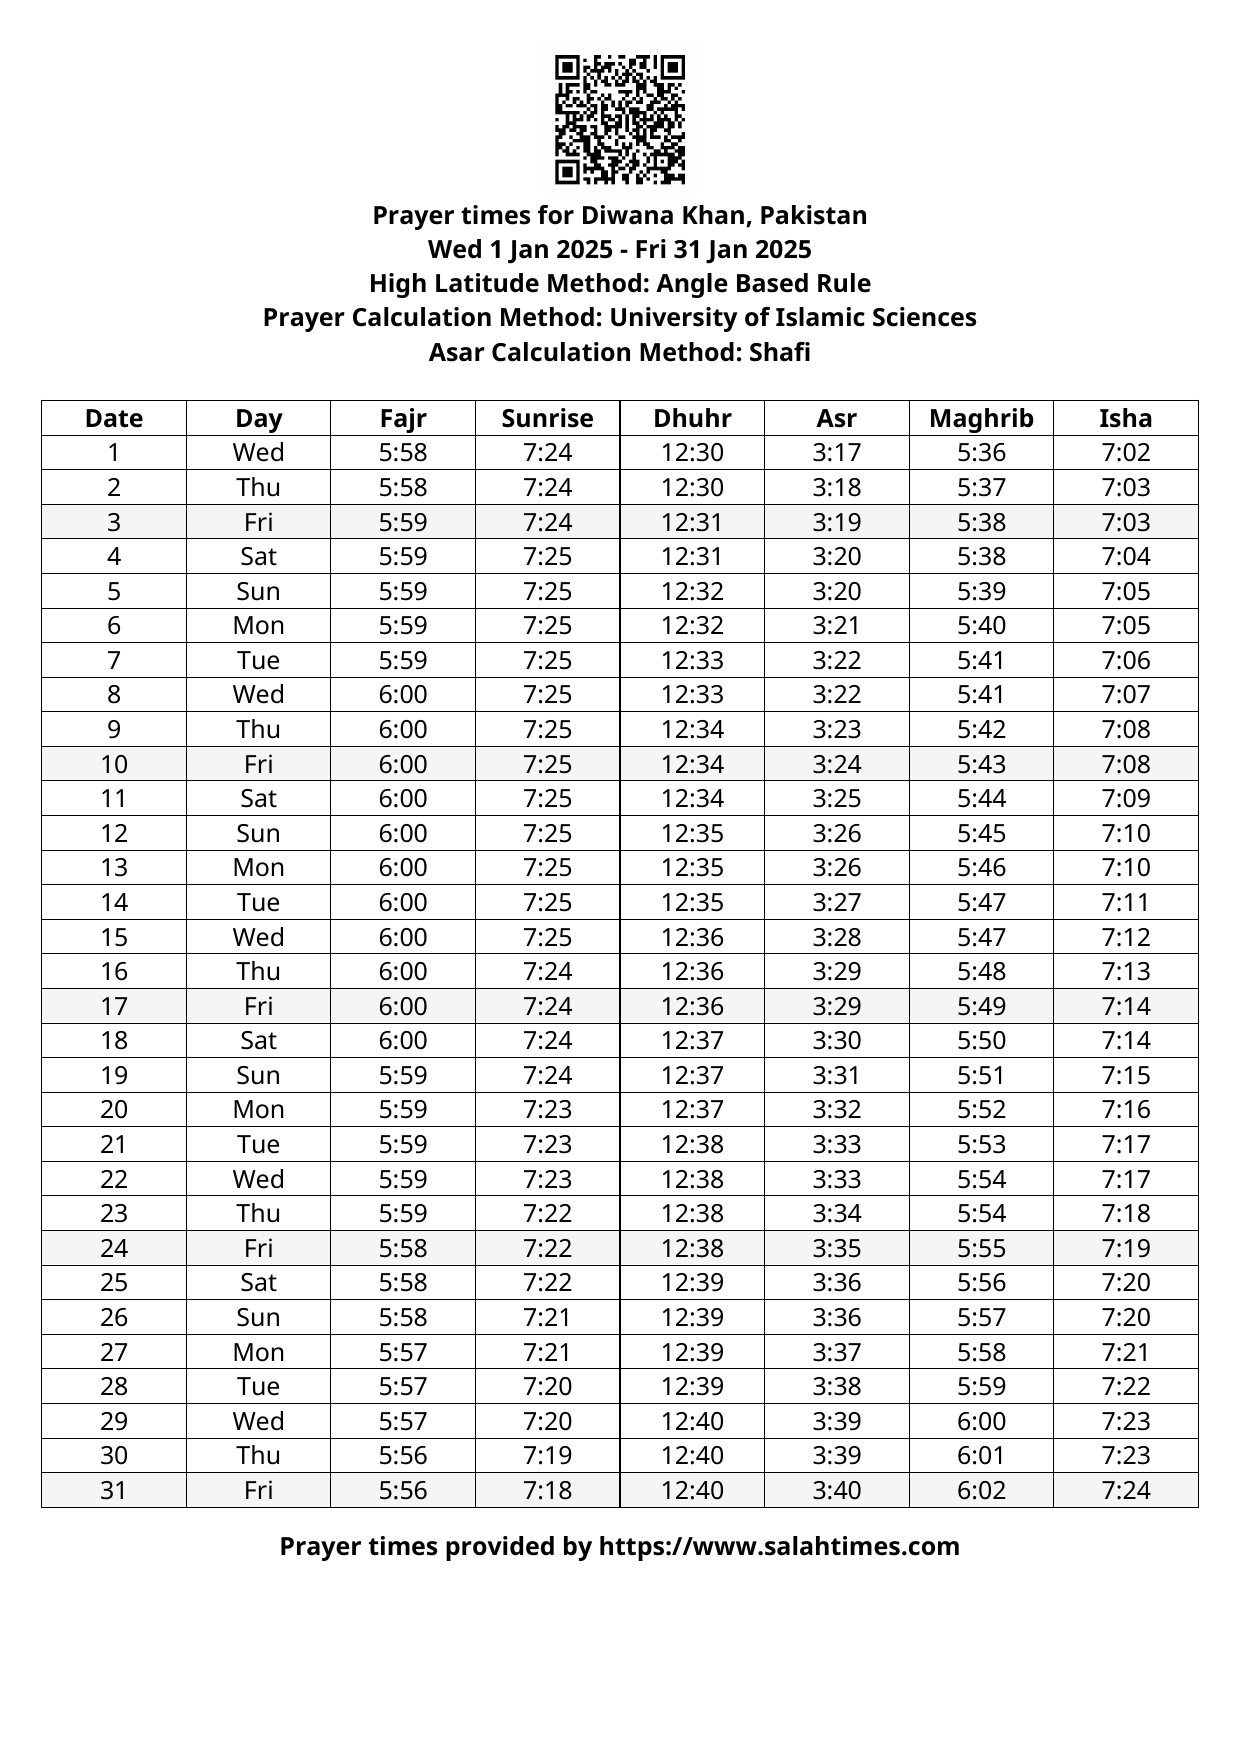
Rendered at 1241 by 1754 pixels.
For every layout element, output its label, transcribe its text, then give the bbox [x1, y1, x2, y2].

table_cell 6:00 [331, 885, 475, 919]
table_cell 7:02 [1054, 436, 1198, 469]
table_cell 27 [42, 1335, 186, 1368]
table_cell 5:59 [331, 1196, 475, 1230]
table_cell 12:39 [621, 1369, 764, 1403]
table_cell 3:29 [765, 989, 909, 1022]
table_cell 7:25 [476, 712, 619, 746]
table_cell 3:23 [765, 712, 909, 746]
table_cell 5:59 [331, 1093, 475, 1126]
table_cell 2 [42, 470, 186, 504]
table_cell 7:25 [476, 920, 619, 953]
table_cell 1 [42, 436, 186, 469]
table_cell 5:55 [910, 1231, 1053, 1264]
table_cell Mon [187, 609, 330, 642]
table_cell 4 [42, 539, 186, 573]
table_cell 12:39 [621, 1335, 764, 1368]
table_cell 7:25 [476, 885, 619, 919]
table_cell 3:22 [765, 643, 909, 677]
table_cell 31 [42, 1473, 186, 1507]
table_cell 5:59 [331, 505, 475, 538]
table_cell 5:56 [331, 1473, 475, 1507]
table_cell 23 [42, 1196, 186, 1230]
table_cell Sat [187, 781, 330, 815]
table_cell 22 [42, 1162, 186, 1195]
table_cell 7:14 [1054, 1024, 1198, 1057]
table_cell 7:21 [1054, 1335, 1198, 1368]
table_cell 7:24 [476, 436, 619, 469]
table_cell 5:58 [331, 1300, 475, 1334]
table_cell 5:54 [910, 1162, 1053, 1195]
text Prayer Calculation Method: University of Islamic Sciences [42, 300, 1198, 334]
table_cell 5:59 [331, 1058, 475, 1092]
table_cell 7:22 [476, 1266, 619, 1299]
table_cell 5:58 [910, 1335, 1053, 1368]
table_cell 3:26 [765, 851, 909, 884]
table_cell 7:19 [476, 1439, 619, 1472]
table_cell 8 [42, 678, 186, 711]
table_cell 12:34 [621, 747, 764, 780]
table_cell 3:28 [765, 920, 909, 953]
table_cell 6:00 [331, 712, 475, 746]
table_cell 12:34 [621, 781, 764, 815]
table_cell 5:57 [910, 1300, 1053, 1334]
table_cell 7:22 [476, 1196, 619, 1230]
table_cell 3:38 [765, 1369, 909, 1403]
table_cell Mon [187, 1335, 330, 1368]
table_cell 3:17 [765, 436, 909, 469]
table_cell 28 [42, 1369, 186, 1403]
table_cell 3:31 [765, 1058, 909, 1092]
table_cell 19 [42, 1058, 186, 1092]
table_cell 5:37 [910, 470, 1053, 504]
table_cell 7:08 [1054, 712, 1198, 746]
table_cell 7:08 [1054, 747, 1198, 780]
table_cell 5 [42, 574, 186, 607]
table_cell 25 [42, 1266, 186, 1299]
table_cell 5:48 [910, 954, 1053, 988]
table_cell Thu [187, 470, 330, 504]
table_cell 7:17 [1054, 1127, 1198, 1161]
table_cell 7:15 [1054, 1058, 1198, 1092]
table_cell 6:00 [331, 781, 475, 815]
table_cell 5:50 [910, 1024, 1053, 1057]
table_cell 7:23 [1054, 1439, 1198, 1472]
table_cell 12:37 [621, 1024, 764, 1057]
table_cell Mon [187, 851, 330, 884]
table_cell 7:23 [476, 1127, 619, 1161]
table_cell Fri [187, 1231, 330, 1264]
table_cell 7:03 [1054, 505, 1198, 538]
table_cell 7:24 [476, 470, 619, 504]
table_cell 12:35 [621, 851, 764, 884]
table_cell 7:25 [476, 747, 619, 780]
table_cell 5:58 [331, 1266, 475, 1299]
table_cell Tue [187, 1369, 330, 1403]
table_cell 7:04 [1054, 539, 1198, 573]
table_cell 5:44 [910, 781, 1053, 815]
table_cell 7:25 [476, 851, 619, 884]
table_cell 5:53 [910, 1127, 1053, 1161]
table_cell 12:37 [621, 1058, 764, 1092]
table_cell 5:38 [910, 539, 1053, 573]
table_cell 5:58 [331, 436, 475, 469]
table_cell 5:59 [910, 1369, 1053, 1403]
table_cell 6:00 [331, 1024, 475, 1057]
table_cell 7:25 [476, 678, 619, 711]
table_cell 7:12 [1054, 920, 1198, 953]
table_cell 3 [42, 505, 186, 538]
table_cell Fri [187, 1473, 330, 1507]
table_cell 6:00 [331, 920, 475, 953]
table_cell 21 [42, 1127, 186, 1161]
table_cell 5:47 [910, 920, 1053, 953]
table_cell 7:25 [476, 781, 619, 815]
table_cell 5:41 [910, 678, 1053, 711]
table_cell 5:56 [331, 1439, 475, 1472]
table_cell 5:56 [910, 1266, 1053, 1299]
picture [542, 41, 699, 198]
table_cell 3:34 [765, 1196, 909, 1230]
table_cell 12:36 [621, 989, 764, 1022]
table_header Date [42, 401, 186, 434]
table_cell 3:32 [765, 1093, 909, 1126]
table_cell 12:36 [621, 954, 764, 988]
table_cell 5:36 [910, 436, 1053, 469]
table_cell Thu [187, 1196, 330, 1230]
table_cell 12:39 [621, 1266, 764, 1299]
table_cell 12:37 [621, 1093, 764, 1126]
table_cell 6:00 [910, 1404, 1053, 1437]
table_cell 7 [42, 643, 186, 677]
table_cell 3:33 [765, 1127, 909, 1161]
table_cell 5:51 [910, 1058, 1053, 1092]
table_cell 7:23 [476, 1162, 619, 1195]
table_cell 12:33 [621, 678, 764, 711]
table_cell 3:36 [765, 1266, 909, 1299]
table_cell Wed [187, 920, 330, 953]
table_cell 3:18 [765, 470, 909, 504]
table_cell 18 [42, 1024, 186, 1057]
table_cell 6:00 [331, 747, 475, 780]
table_cell 3:39 [765, 1404, 909, 1437]
table_cell Fri [187, 747, 330, 780]
table_cell Fri [187, 505, 330, 538]
table_cell Sun [187, 816, 330, 849]
table_cell 3:20 [765, 574, 909, 607]
table_cell 6:00 [331, 954, 475, 988]
table_cell 5:59 [331, 643, 475, 677]
table_cell 12:36 [621, 920, 764, 953]
table_cell Sat [187, 539, 330, 573]
table_cell 5:45 [910, 816, 1053, 849]
table_header Sunrise [476, 401, 619, 434]
table_cell 12:38 [621, 1196, 764, 1230]
table_cell 7:20 [1054, 1300, 1198, 1334]
table_cell 12:35 [621, 885, 764, 919]
table_cell 7:23 [1054, 1404, 1198, 1437]
table_cell 5:46 [910, 851, 1053, 884]
table_cell 12:31 [621, 539, 764, 573]
table_cell 7:23 [476, 1093, 619, 1126]
table_cell Sat [187, 1024, 330, 1057]
table_cell 7:06 [1054, 643, 1198, 677]
table_cell 15 [42, 920, 186, 953]
table_cell 5:59 [331, 574, 475, 607]
table_cell 6:01 [910, 1439, 1053, 1472]
table_cell 7:24 [1054, 1473, 1198, 1507]
table_cell 7:10 [1054, 816, 1198, 849]
table_cell 7:25 [476, 816, 619, 849]
table_cell 7:13 [1054, 954, 1198, 988]
table_cell 12:35 [621, 816, 764, 849]
table_cell 3:27 [765, 885, 909, 919]
table_cell 12:32 [621, 574, 764, 607]
table_cell 12:38 [621, 1162, 764, 1195]
table_cell 7:24 [476, 954, 619, 988]
text High Latitude Method: Angle Based Rule [42, 266, 1198, 300]
table_cell 7:25 [476, 574, 619, 607]
table_cell 3:21 [765, 609, 909, 642]
table_cell 12:40 [621, 1404, 764, 1437]
table_cell 7:24 [476, 505, 619, 538]
table_cell 26 [42, 1300, 186, 1334]
table_cell 12:38 [621, 1231, 764, 1264]
table_cell 3:25 [765, 781, 909, 815]
table_cell 7:11 [1054, 885, 1198, 919]
table_cell 3:20 [765, 539, 909, 573]
table_cell Fri [187, 989, 330, 1022]
table_cell 3:26 [765, 816, 909, 849]
table_cell Tue [187, 885, 330, 919]
table_cell 12:30 [621, 470, 764, 504]
table_cell 7:05 [1054, 609, 1198, 642]
table_cell 7:22 [1054, 1369, 1198, 1403]
table_cell 5:57 [331, 1404, 475, 1437]
table_cell 12:30 [621, 436, 764, 469]
table_cell 7:20 [1054, 1266, 1198, 1299]
table_cell 7:10 [1054, 851, 1198, 884]
table_cell Wed [187, 678, 330, 711]
table_cell 5:38 [910, 505, 1053, 538]
table_cell 7:17 [1054, 1162, 1198, 1195]
table_cell Tue [187, 643, 330, 677]
table_cell Wed [187, 1162, 330, 1195]
table_cell 5:59 [331, 609, 475, 642]
table_cell 6:00 [331, 816, 475, 849]
table_cell 12:34 [621, 712, 764, 746]
table_cell 10 [42, 747, 186, 780]
table_cell 7:14 [1054, 989, 1198, 1022]
text Prayer times provided by https://www.salahtimes.com [42, 1528, 1198, 1563]
table_cell 29 [42, 1404, 186, 1437]
table_cell 9 [42, 712, 186, 746]
table_cell 12:38 [621, 1127, 764, 1161]
table_cell 14 [42, 885, 186, 919]
table_cell 6:00 [331, 678, 475, 711]
table_cell 7:20 [476, 1404, 619, 1437]
table_header Dhuhr [621, 401, 764, 434]
table_cell 5:58 [331, 470, 475, 504]
table_cell 24 [42, 1231, 186, 1264]
table_cell 6 [42, 609, 186, 642]
table_cell Wed [187, 436, 330, 469]
table_cell 6:00 [331, 989, 475, 1022]
table_cell 12:33 [621, 643, 764, 677]
table_cell 5:59 [331, 1162, 475, 1195]
table_cell 20 [42, 1093, 186, 1126]
table_cell 7:25 [476, 539, 619, 573]
table_cell 5:49 [910, 989, 1053, 1022]
table_header Fajr [331, 401, 475, 434]
table_header Asr [765, 401, 909, 434]
table_cell Tue [187, 1127, 330, 1161]
table_cell 5:40 [910, 609, 1053, 642]
table_cell 7:05 [1054, 574, 1198, 607]
table_cell 6:02 [910, 1473, 1053, 1507]
table_cell 5:54 [910, 1196, 1053, 1230]
table_cell 6:00 [331, 851, 475, 884]
table_cell 3:24 [765, 747, 909, 780]
table_cell 3:36 [765, 1300, 909, 1334]
table_cell Thu [187, 954, 330, 988]
table_cell Sun [187, 1058, 330, 1092]
table_cell 30 [42, 1439, 186, 1472]
table_cell 7:07 [1054, 678, 1198, 711]
table_cell 12:32 [621, 609, 764, 642]
text Asar Calculation Method: Shafi [42, 334, 1198, 368]
text Prayer times for Diwana Khan, Pakistan [42, 198, 1198, 232]
table_cell 12:40 [621, 1439, 764, 1472]
table_cell 3:29 [765, 954, 909, 988]
table_cell 5:42 [910, 712, 1053, 746]
table_cell 5:39 [910, 574, 1053, 607]
table_cell 5:43 [910, 747, 1053, 780]
table_cell 3:30 [765, 1024, 909, 1057]
table_cell 7:24 [476, 989, 619, 1022]
table_cell 5:57 [331, 1369, 475, 1403]
table_cell 7:25 [476, 643, 619, 677]
table_cell 7:24 [476, 1024, 619, 1057]
table_cell 12:31 [621, 505, 764, 538]
table_header Isha [1054, 401, 1198, 434]
table_cell 3:35 [765, 1231, 909, 1264]
table_cell 16 [42, 954, 186, 988]
table_cell 5:47 [910, 885, 1053, 919]
table_cell 12 [42, 816, 186, 849]
table_cell Sat [187, 1266, 330, 1299]
table_cell 3:40 [765, 1473, 909, 1507]
table_cell 5:41 [910, 643, 1053, 677]
table_cell 7:09 [1054, 781, 1198, 815]
table_cell Mon [187, 1093, 330, 1126]
table_cell 5:59 [331, 1127, 475, 1161]
table_cell 7:21 [476, 1335, 619, 1368]
table_cell Sun [187, 1300, 330, 1334]
table_cell 5:59 [331, 539, 475, 573]
table_cell 12:40 [621, 1473, 764, 1507]
table_cell 12:39 [621, 1300, 764, 1334]
table_cell 7:19 [1054, 1231, 1198, 1264]
table_cell 3:19 [765, 505, 909, 538]
table_cell 7:21 [476, 1300, 619, 1334]
table_cell 3:37 [765, 1335, 909, 1368]
table_cell 7:20 [476, 1369, 619, 1403]
text Wed 1 Jan 2025 - Fri 31 Jan 2025 [42, 232, 1198, 266]
table_cell 7:25 [476, 609, 619, 642]
table_cell 13 [42, 851, 186, 884]
table_cell 7:24 [476, 1058, 619, 1092]
table_cell Thu [187, 1439, 330, 1472]
table_cell 11 [42, 781, 186, 815]
table_cell 3:39 [765, 1439, 909, 1472]
table_cell 5:57 [331, 1335, 475, 1368]
table_cell Thu [187, 712, 330, 746]
table_cell 5:58 [331, 1231, 475, 1264]
table_header Maghrib [910, 401, 1053, 434]
table_cell 7:22 [476, 1231, 619, 1264]
table_cell 7:18 [1054, 1196, 1198, 1230]
table_cell 7:03 [1054, 470, 1198, 504]
table_cell 7:18 [476, 1473, 619, 1507]
table_cell 3:33 [765, 1162, 909, 1195]
table_header Day [187, 401, 330, 434]
table_cell 5:52 [910, 1093, 1053, 1126]
table_cell 17 [42, 989, 186, 1022]
table_cell Sun [187, 574, 330, 607]
table_cell 3:22 [765, 678, 909, 711]
table_cell 7:16 [1054, 1093, 1198, 1126]
table_cell Wed [187, 1404, 330, 1437]
